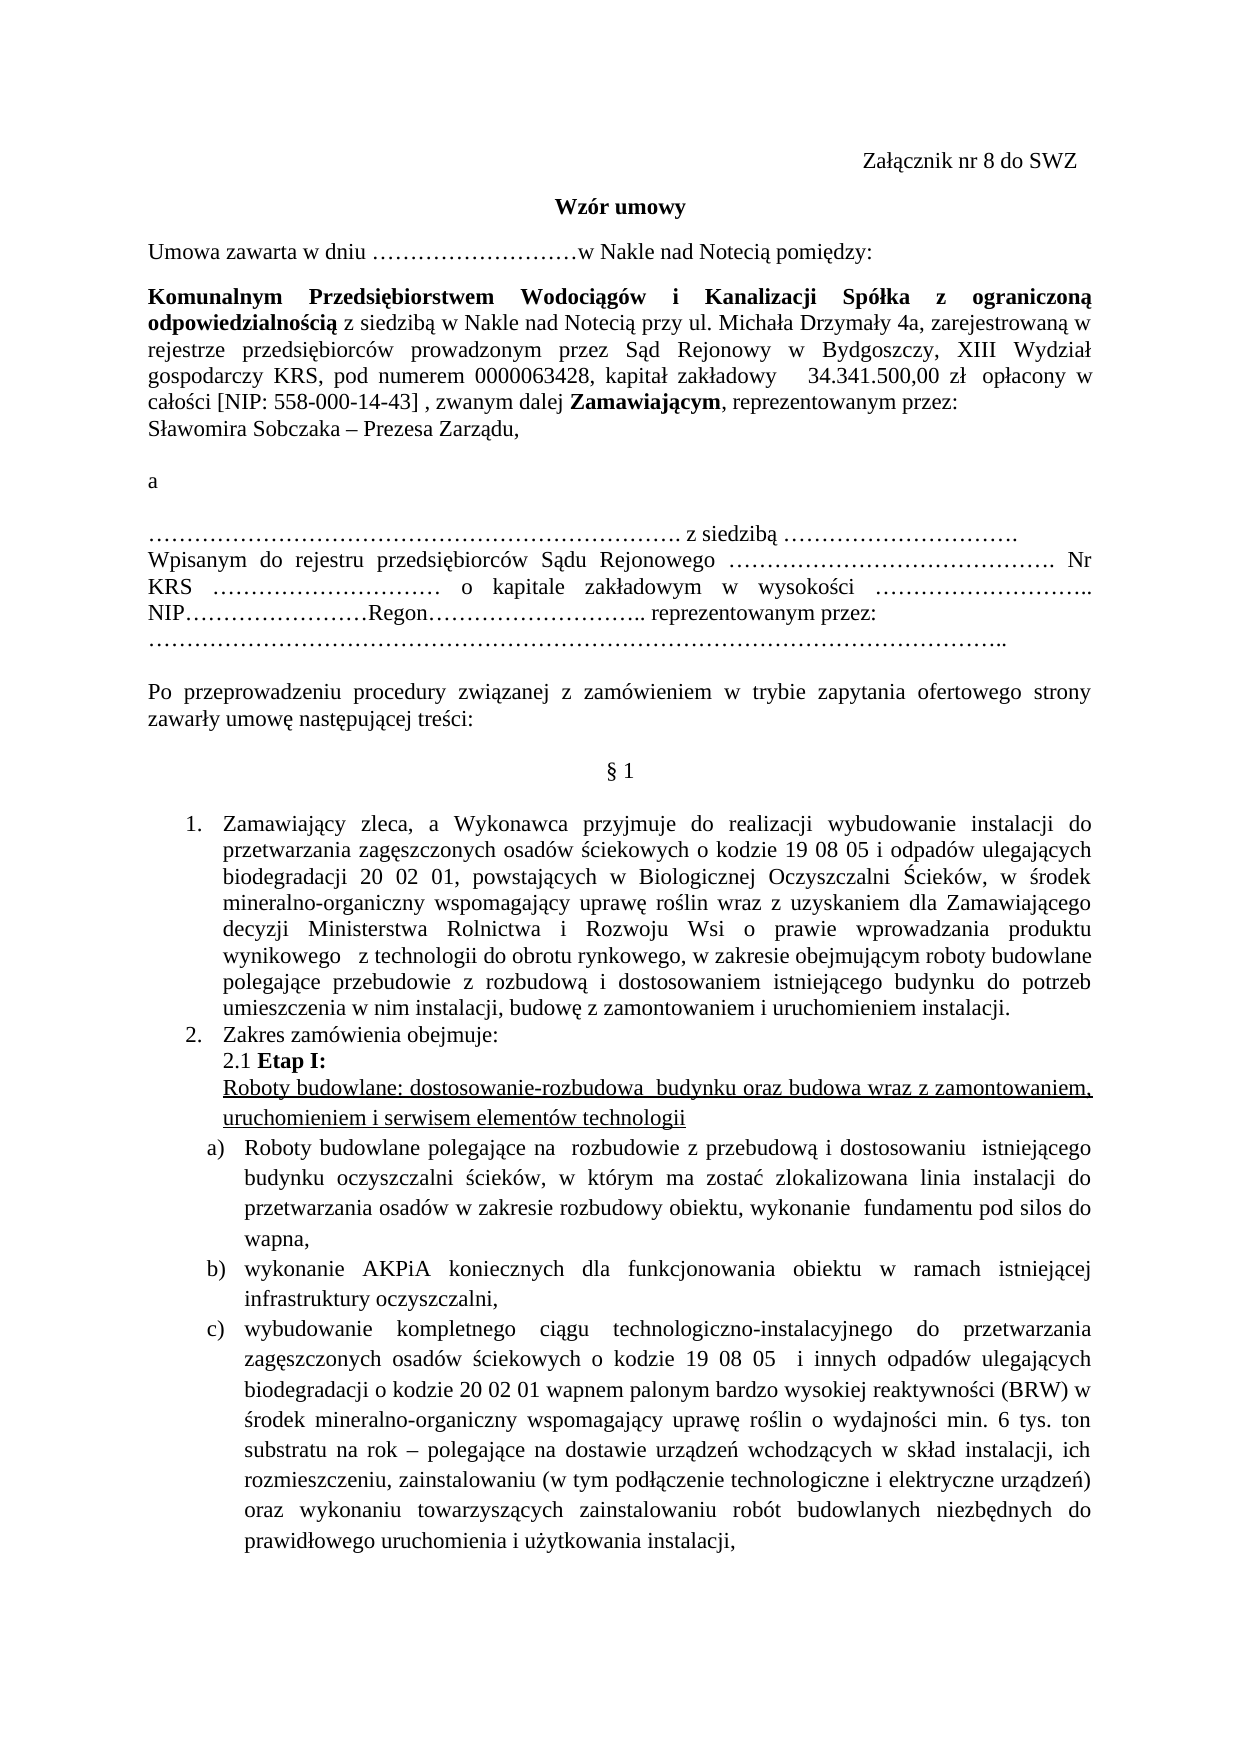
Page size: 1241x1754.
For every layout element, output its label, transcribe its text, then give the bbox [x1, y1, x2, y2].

list Zamawiający zleca, a Wykonawca przyjmuje do realizacji wybudowanie instalacji do przetwarzania zagęszczonych osadów ściekowych o kodzie 19 08 05 i odpadów ulegających biodegradacji 20 02 01, powstających w Biologicznej Oczyszczalni Ścieków, w środek mineralno-organiczny wspomagający uprawę roślin wraz z uzyskaniem dla Zamawiającego decyzji Ministerstwa Rolnictwa i Rozwoju Wsi o prawie wprowadzania produktu wynikowego z technologii do obrotu rynkowego, w zakresie obejmującym roboty budowlane polegające przebudowie z rozbudową i dostosowaniem istniejącego budynku do potrzeb umieszczenia w nim instalacji, budowę z zamontowaniem i uruchomieniem instalacji. [185, 810, 1093, 1021]
text Roboty budowlane: dostosowanie-rozbudowa budynku oraz budowa wraz z zamontowaniem, uruchomieniem i serwisem elementów technologii [223, 1098, 1093, 1130]
text Wzór umowy [148, 193, 1093, 219]
text Załącznik nr 8 do SWZ [148, 148, 1093, 174]
text Sławomira Sobczaka – Prezesa Zarządu, [148, 415, 1093, 441]
list Roboty budowlane polegające na rozbudowie z przebudową i dostosowaniu istniejącego budynku oczyszczalni ścieków, w którym ma zostać zlokalizowana linia instalacji do przetwarzania osadów w zakresie rozbudowy obiektu, wykonanie fundamentu pod silos do wapna, [207, 1134, 1093, 1251]
text ……………………………………………………………. z siedzibą …………………………. [148, 520, 1093, 546]
text Komunalnym Przedsiębiorstwem Wodociągów i Kanalizacji Spółka z ograniczoną odpowiedzialnością z siedzibą w Nakle nad Notecią przy ul. Michała Drzymały 4a, zarejestrowaną w rejestrze przedsiębiorców prowadzonym przez Sąd Rejonowy w Bydgoszczy, XIII Wydział gospodarczy KRS, pod numerem 0000063428, kapitał zakładowy 34.341.500,00 zł opłacony w całości [NIP: 558-000-14-43] , zwanym dalej Zamawiającym, reprezentowanym przez: [148, 283, 1093, 415]
list wybudowanie kompletnego ciągu technologiczno-instalacyjnego do przetwarzania zagęszczonych osadów ściekowych o kodzie 19 08 05 i innych odpadów ulegających biodegradacji o kodzie 20 02 01 wapnem palonym bardzo wysokiej reaktywności (BRW) w środek mineralno-organiczny wspomagający uprawę roślin o wydajności min. 6 tys. ton substratu na rok – polegające na dostawie urządzeń wchodzących w skład instalacji, ich rozmieszczeniu, zainstalowaniu (w tym podłączenie technologiczne i elektryczne urządzeń) oraz wykonaniu towarzyszących zainstalowaniu robót budowlanych niezbędnych do prawidłowego uruchomienia i użytkowania instalacji, [207, 1315, 1093, 1553]
text ………………………………………………………………………………………………….. [148, 626, 1093, 652]
list Zakres zamówienia obejmuje: [185, 1021, 1093, 1047]
text § 1 [148, 757, 1093, 784]
text Roboty budowlane: dostosowanie-rozbudowa budynku oraz budowa wraz z zamontowaniem, uruchomieniem i serwisem elementów technologii [223, 1073, 1093, 1096]
text Po przeprowadzeniu procedury związanej z zamówieniem w trybie zapytania ofertowego strony zawarły umowę następującej treści: [148, 678, 1093, 731]
text 2.1 Etap I: [223, 1047, 1093, 1073]
text a [148, 467, 1093, 494]
list wykonanie AKPiA koniecznych dla funkcjonowania obiektu w ramach istniejącej infrastruktury oczyszczalni, [207, 1255, 1093, 1311]
text Umowa zawarta w dniu ………………………w Nakle nad Notecią pomiędzy: [148, 238, 1093, 264]
text Wpisanym do rejestru przedsiębiorców Sądu Rejonowego ……………………………………. Nr KRS ………………………… o kapitale zakładowym w wysokości ……………………….. NIP……………………Regon……………………….. reprezentowanym przez: [148, 546, 1093, 626]
